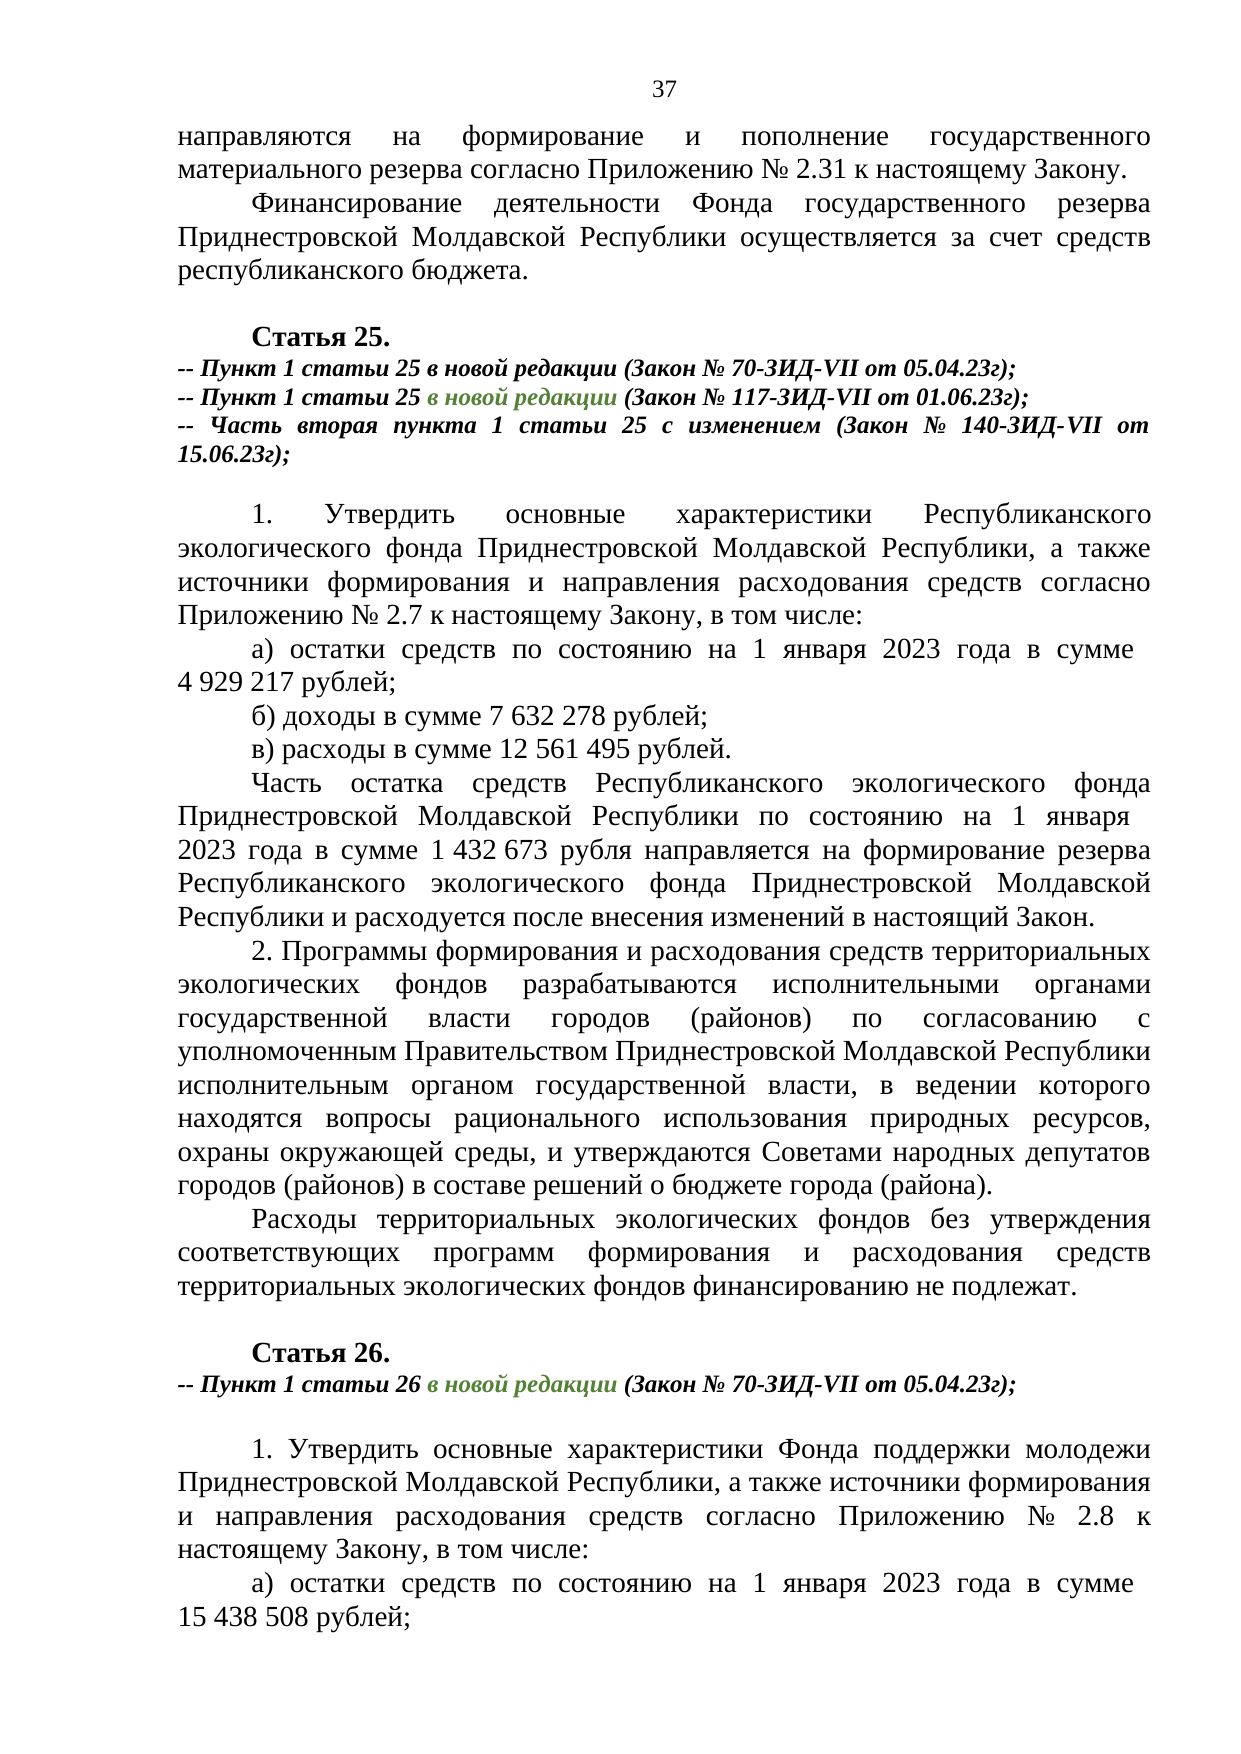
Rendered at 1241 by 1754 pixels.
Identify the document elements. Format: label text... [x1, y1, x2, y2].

text Расходы территориальных экологических фондов без утверждения соответствующих программ формирования и расходования средств территориальных экологических фондов финансированию не подлежат. [177, 1201, 1152, 1302]
text 1. Утвердить основные характеристики Фонда поддержки молодежи Приднестровской Молдавской Республики, а также источники формирования и направления расходования средств согласно Приложению № 2.8 к настоящему Закону, в том числе: [177, 1431, 1152, 1565]
text б) доходы в сумме 7 632 278 рублей; [177, 698, 1152, 731]
text -- Пункт 1 статьи 26 в новой редакции (Закон № 70-ЗИД-VII от 05.04.23г); [177, 1369, 1152, 1397]
text -- Пункт 1 статьи 25 в новой редакции (Закон № 70-ЗИД-VII от 05.04.23г); [177, 353, 1152, 382]
text 2. Программы формирования и расходования средств территориальных экологических фондов разрабатываются исполнительными органами государственной власти городов (районов) по согласованию с уполномоченным Правительством Приднестровской Молдавской Республики исполнительным органом государственной власти, в ведении которого находятся вопросы рационального использования природных ресурсов, охраны окружающей среды, и утверждаются Советами народных депутатов городов (районов) в составе решений о бюджете города (района). [177, 933, 1152, 1201]
text -- Часть вторая пункта 1 статьи 25 с изменением (Закон № 140-ЗИД-VII от 15.06.23г); [177, 410, 1152, 468]
text Часть остатка средств Республиканского экологического фонда Приднестровской Молдавской Республики по состоянию на 1 января 2023 года в сумме 1 432 673 рубля направляется на формирование резерва Республиканского экологического фонда Приднестровской Молдавской Республики и расходуется после внесения изменений в настоящий Закон. [177, 765, 1152, 933]
text а) остатки средств по состоянию на 1 января 2023 года в сумме 15 438 508 рублей; [177, 1565, 1152, 1632]
text в) расходы в сумме 12 561 495 рублей. [177, 731, 1152, 765]
text а) остатки средств по состоянию на 1 января 2023 года в сумме 4 929 217 рублей; [177, 631, 1152, 698]
text Финансирование деятельности Фонда государственного резерва Приднестровской Молдавской Республики осуществляется за счет средств республиканского бюджета. [177, 185, 1152, 286]
text Статья 26. [177, 1335, 1152, 1369]
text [177, 118, 1152, 185]
text -- Пункт 1 статьи 25 в новой редакции (Закон № 117-ЗИД-VII от 01.06.23г); [177, 382, 1152, 410]
text Статья 25. [177, 319, 1152, 353]
text 1. Утвердить основные характеристики Республиканского экологического фонда Приднестровской Молдавской Республики, а также источники формирования и направления расходования средств согласно Приложению № 2.7 к настоящему Закону, в том числе: [177, 497, 1152, 631]
